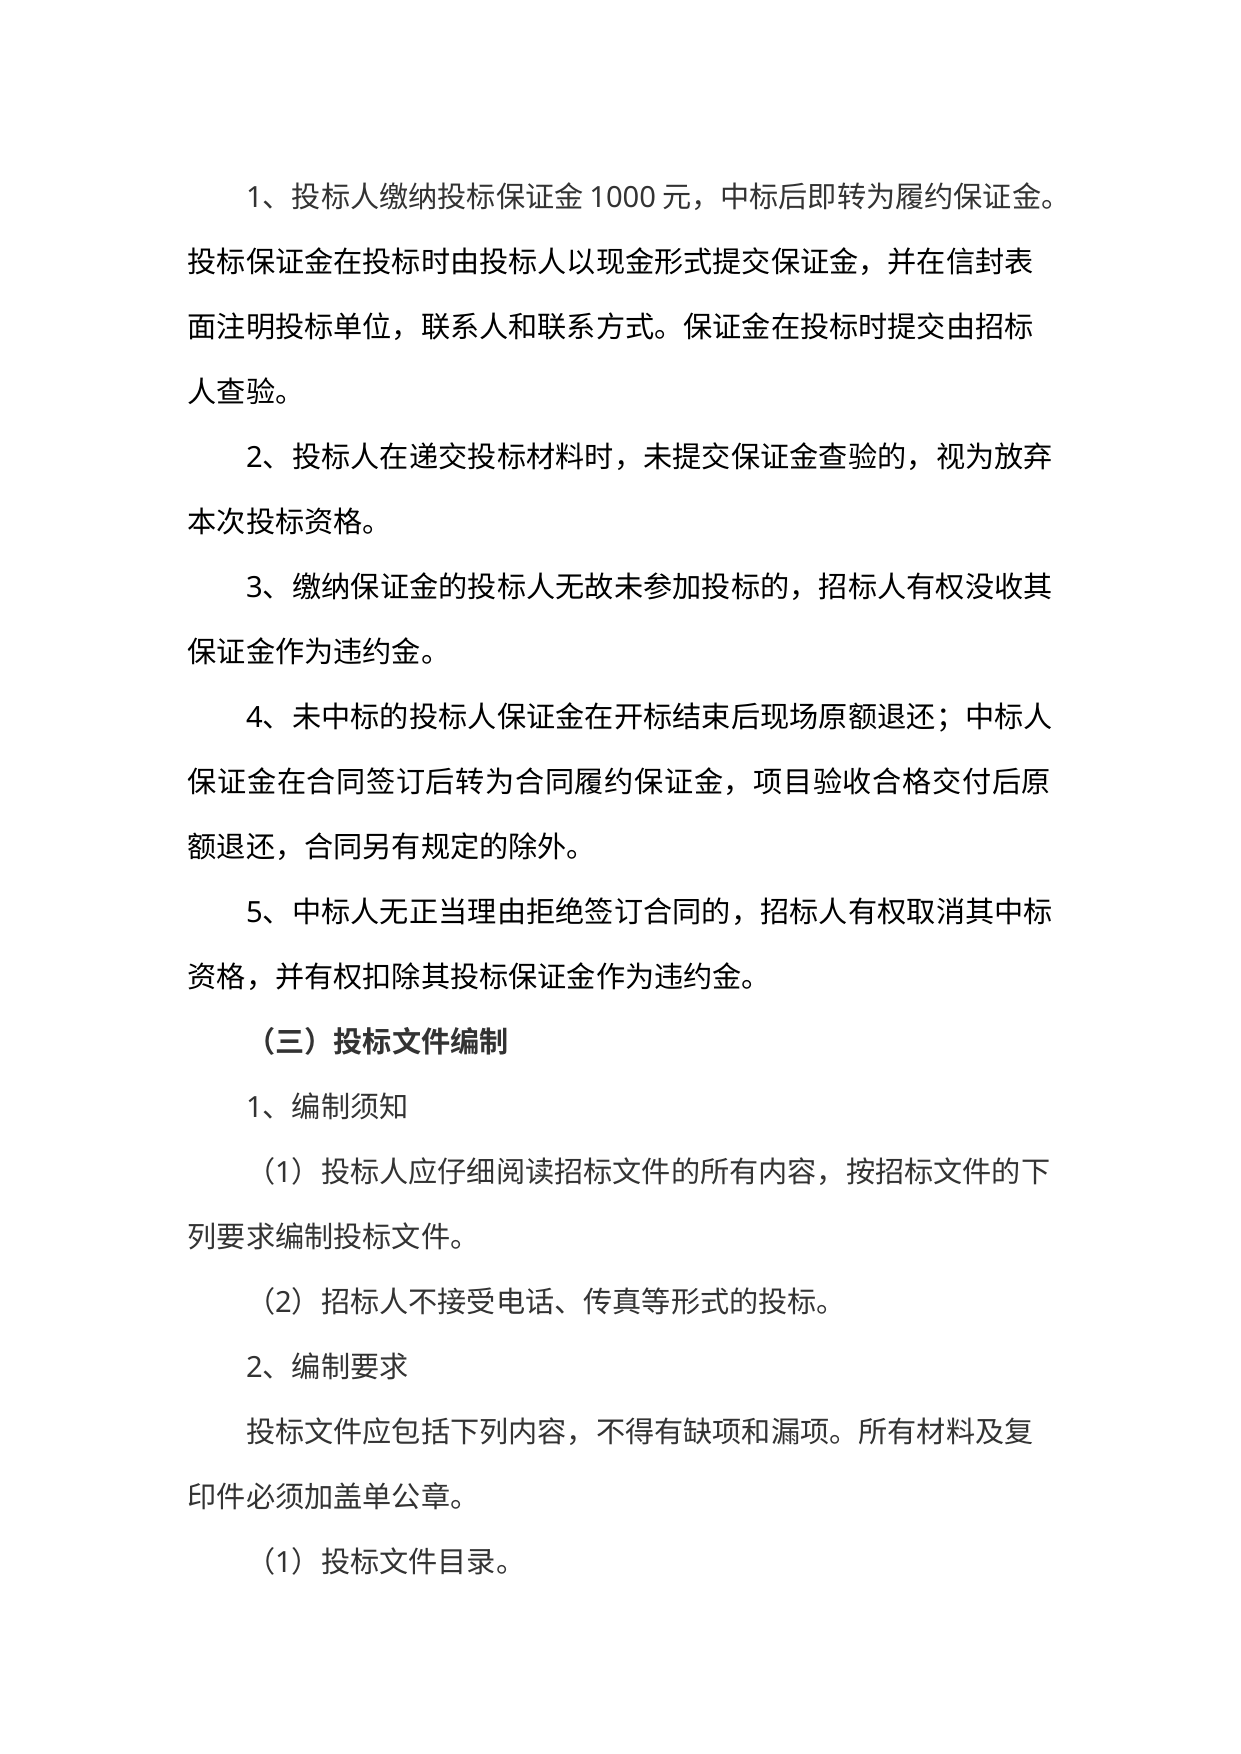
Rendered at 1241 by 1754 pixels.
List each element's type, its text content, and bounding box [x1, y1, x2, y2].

text （1）投标文件目录。 [187, 1527, 1053, 1592]
text （2）招标人不接受电话、传真等形式的投标。 [187, 1267, 1053, 1332]
text 1、投标人缴纳投标保证金1000元，中标后即转为履约保证金。投标保证金在投标时由投标人以现金形式提交保证金，并在信封表面注明投标单位，联系人和联系方式。保证金在投标时提交由招标人查验。 [187, 162, 1053, 422]
text 2、编制要求 [187, 1332, 1053, 1397]
text 投标文件应包括下列内容，不得有缺项和漏项。所有材料及复印件必须加盖单公章。 [187, 1397, 1053, 1527]
text （1）投标人应仔细阅读招标文件的所有内容，按招标文件的下列要求编制投标文件。 [187, 1137, 1053, 1267]
text （三）投标文件编制 [187, 1007, 1053, 1072]
text 5、中标人无正当理由拒绝签订合同的，招标人有权取消其中标资格，并有权扣除其投标保证金作为违约金。 [187, 877, 1053, 1007]
text 1、编制须知 [187, 1072, 1053, 1137]
text 4、未中标的投标人保证金在开标结束后现场原额退还；中标人保证金在合同签订后转为合同履约保证金，项目验收合格交付后原额退还，合同另有规定的除外。 [187, 682, 1053, 877]
text 2、投标人在递交投标材料时，未提交保证金查验的，视为放弃本次投标资格。 [187, 422, 1053, 552]
text 3、缴纳保证金的投标人无故未参加投标的，招标人有权没收其保证金作为违约金。 [187, 552, 1053, 682]
